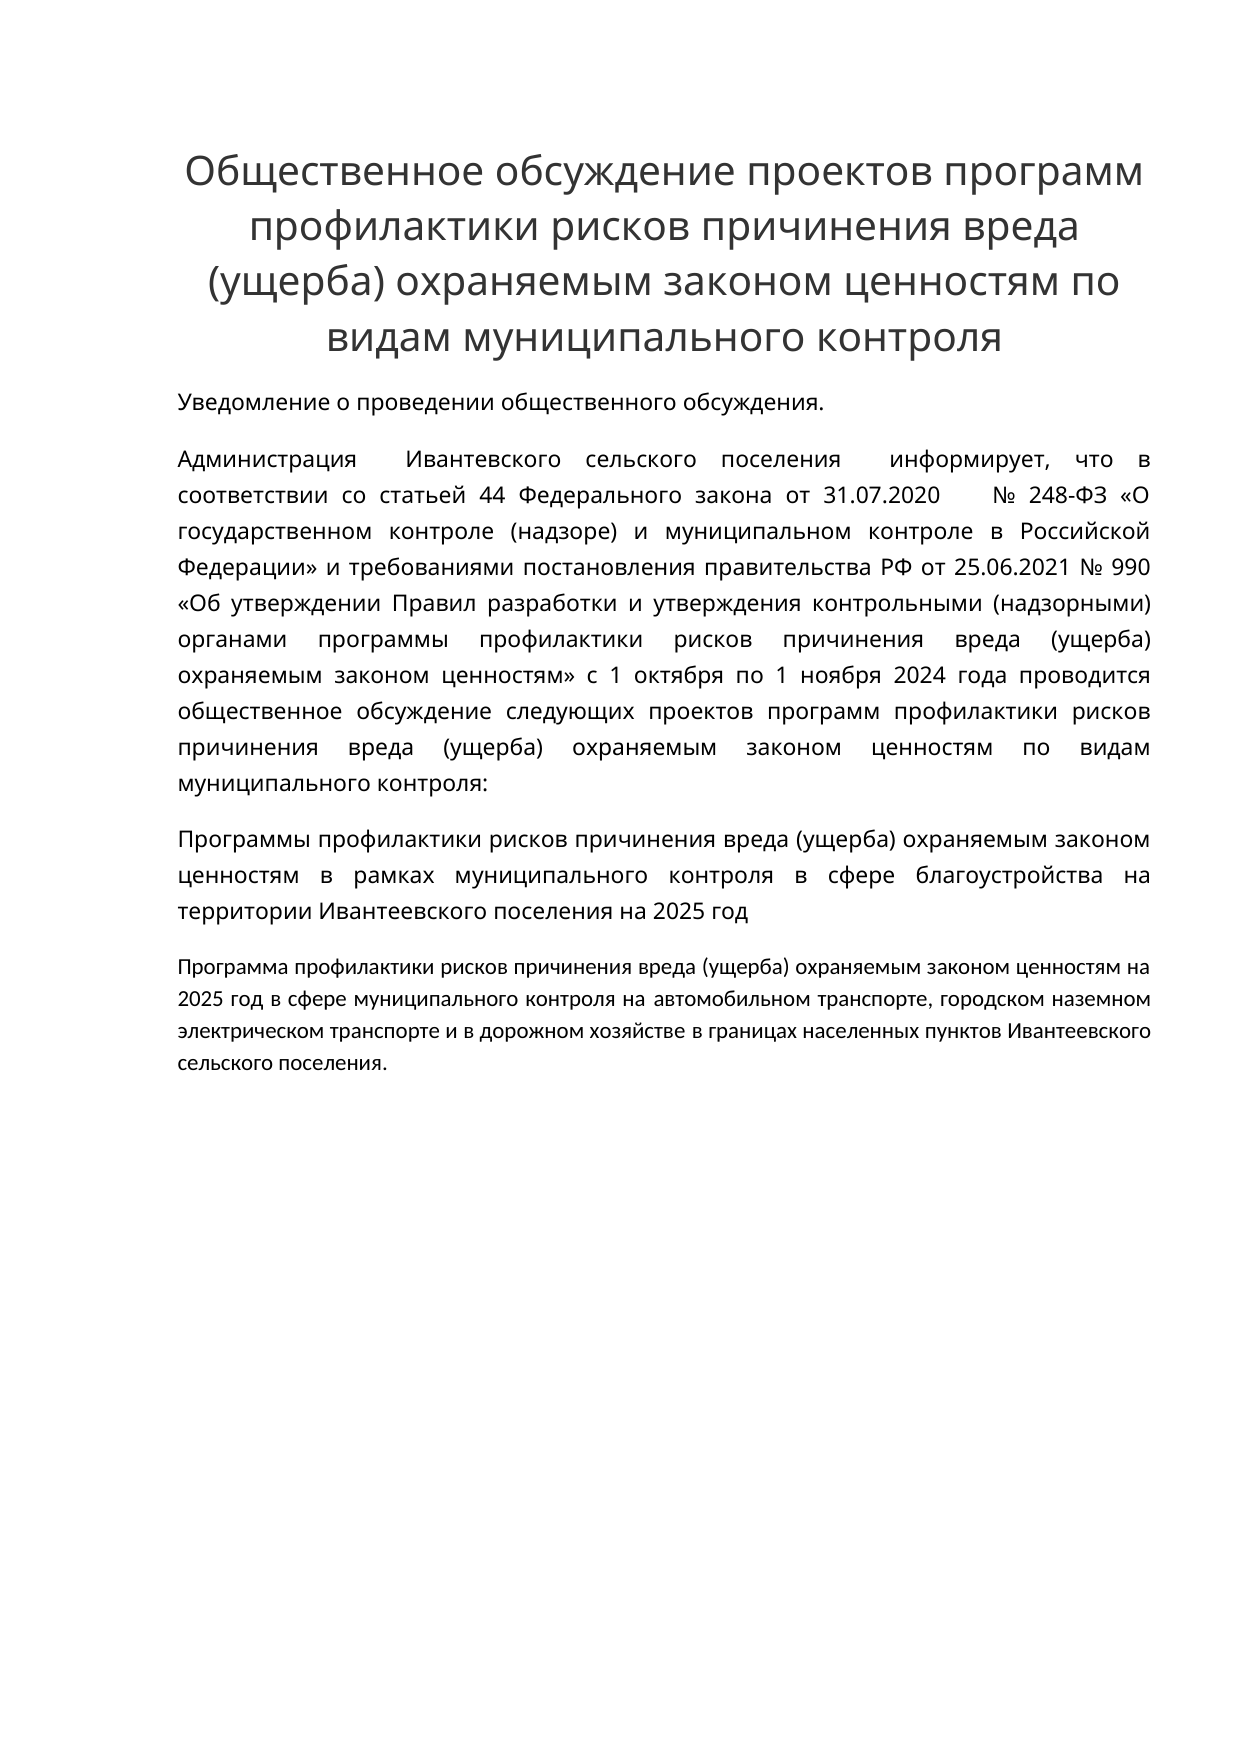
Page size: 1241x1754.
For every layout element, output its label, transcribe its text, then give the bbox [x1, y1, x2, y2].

text Программы профилактики рисков причинения вреда (ущерба) охраняемым законом ценностям в рамках муниципального контроля в сфере благоустройства на территории Ивантеевского поселения на 2025 год [177, 823, 1152, 926]
text Общественное обсуждение проектов программ профилактики рисков причинения вреда (ущерба) охраняемым законом ценностям по видам муниципального контроля [177, 142, 1152, 363]
text Уведомление о проведении общественного обсуждения. [177, 386, 1152, 417]
text Программа профилактики рисков причинения вреда (ущерба) охраняемым законом ценностям на 2025 год в сфере муниципального контроля на автомобильном транспорте, городском наземном электрическом транспорте и в дорожном хозяйстве в границах населенных пунктов Ивантеевского сельского поселения. [177, 952, 1152, 1076]
text Администрация Ивантевского сельского поселения информирует, что в соответствии со статьей 44 Федерального закона от 31.07.2020 № 248-ФЗ «О государственном контроле (надзоре) и муниципальном контроле в Российской Федерации» и требованиями постановления правительства РФ от 25.06.2021 № 990 «Об утверждении Правил разработки и утверждения контрольными (надзорными) органами программы профилактики рисков причинения вреда (ущерба) охраняемым законом ценностям» с 1 октября по 1 ноября 2024 года проводится общественное обсуждение следующих проектов программ профилактики рисков причинения вреда (ущерба) охраняемым законом ценностям по видам муниципального контроля: [177, 443, 1152, 798]
